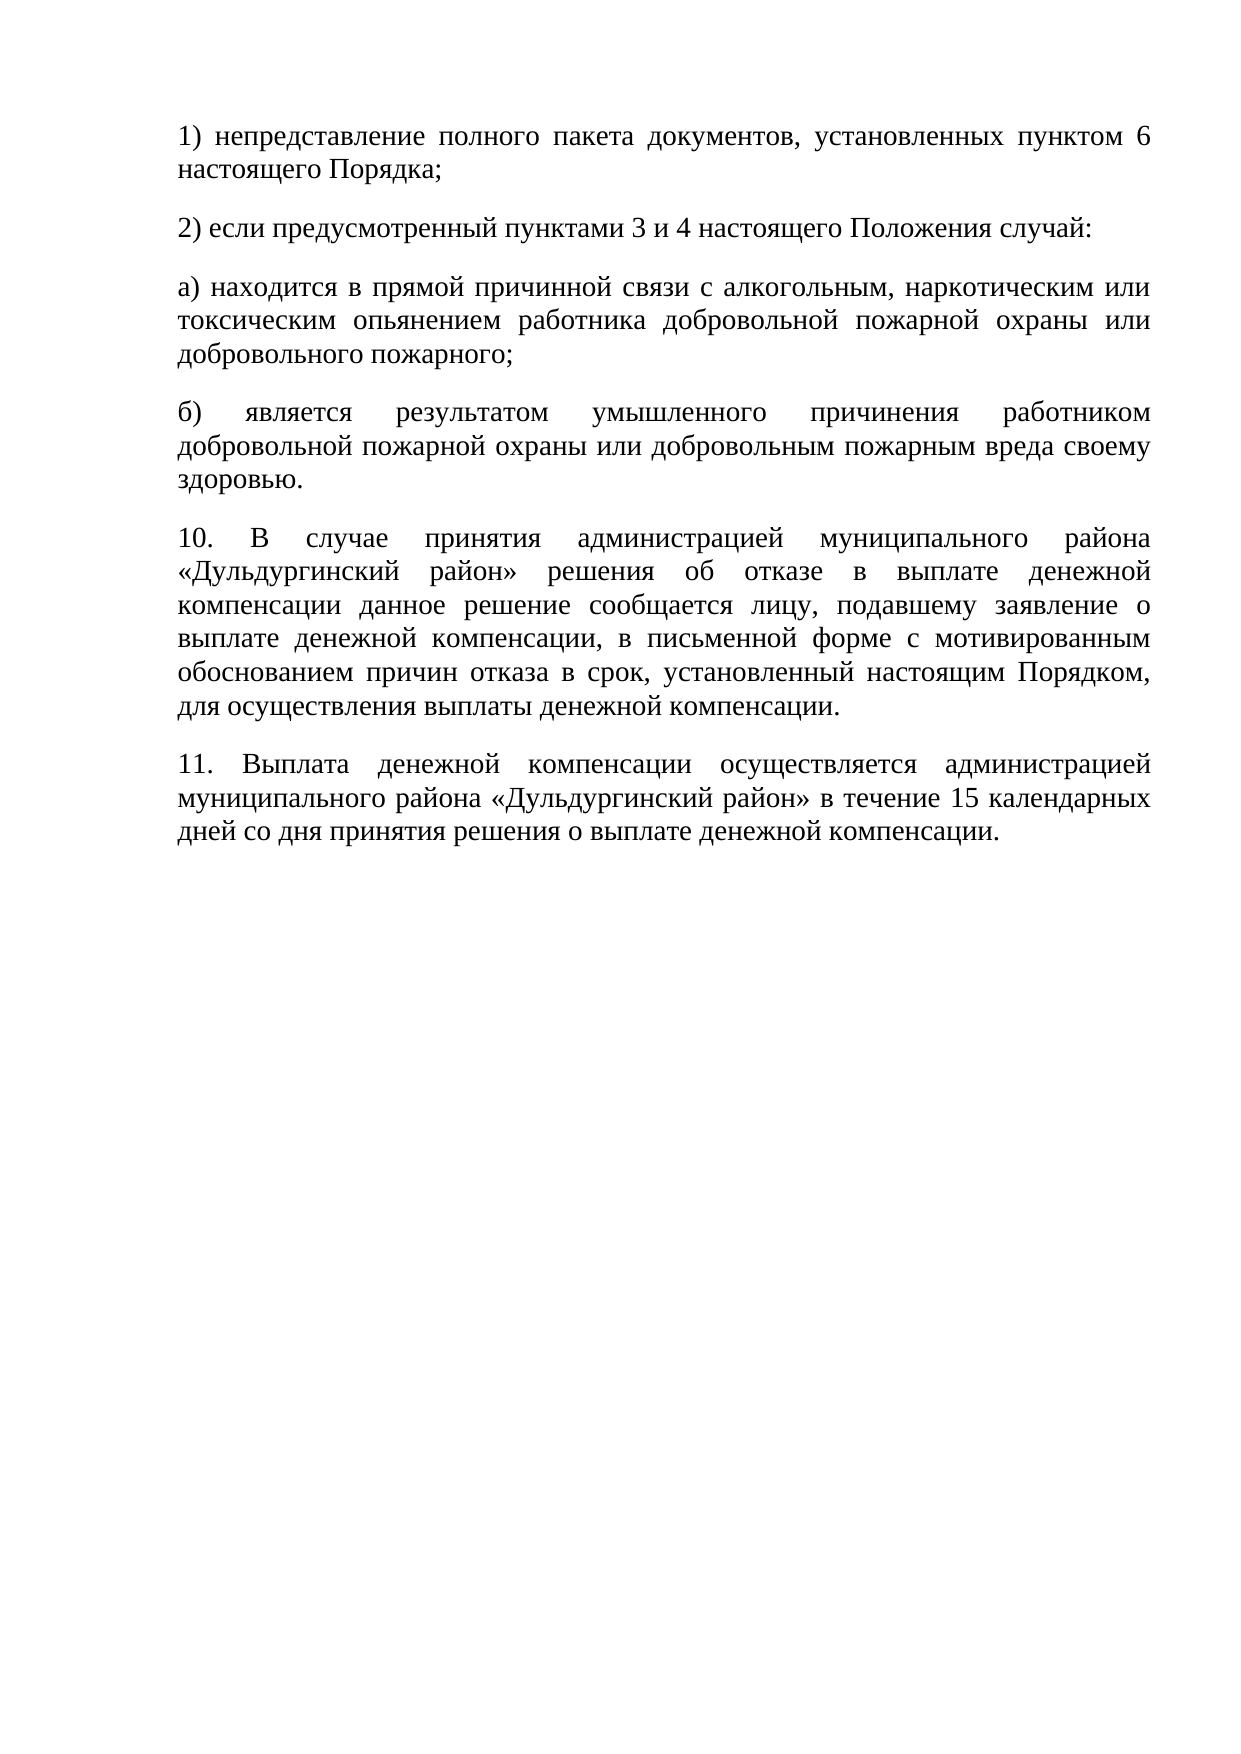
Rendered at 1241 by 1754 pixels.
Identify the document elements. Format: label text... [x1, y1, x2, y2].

text б) является результатом умышленного причинения работником добровольной пожарной охраны или добровольным пожарным вреда своему здоровью. [177, 394, 1152, 495]
text 10. В случае принятия администрацией муниципального района «Дульдургинский район» решения об отказе в выплате денежной компенсации данное решение сообщается лицу, подавшему заявление о выплате денежной компенсации, в письменной форме с мотивированным обоснованием причин отказа в срок, установленный настоящим Порядком, для осуществления выплаты денежной компенсации. [177, 520, 1152, 721]
text 1) непредставление полного пакета документов, установленных пунктом 6 настоящего Порядка; [177, 118, 1152, 185]
text 11. Выплата денежной компенсации осуществляется администрацией муниципального района «Дульдургинский район» в течение 15 календарных дней со дня принятия решения о выплате денежной компенсации. [177, 746, 1152, 847]
text а) находится в прямой причинной связи с алкогольным, наркотическим или токсическим опьянением работника добровольной пожарной охраны или добровольного пожарного; [177, 269, 1152, 369]
text 2) если предусмотренный пунктами 3 и 4 настоящего Положения случай: [177, 210, 1152, 244]
